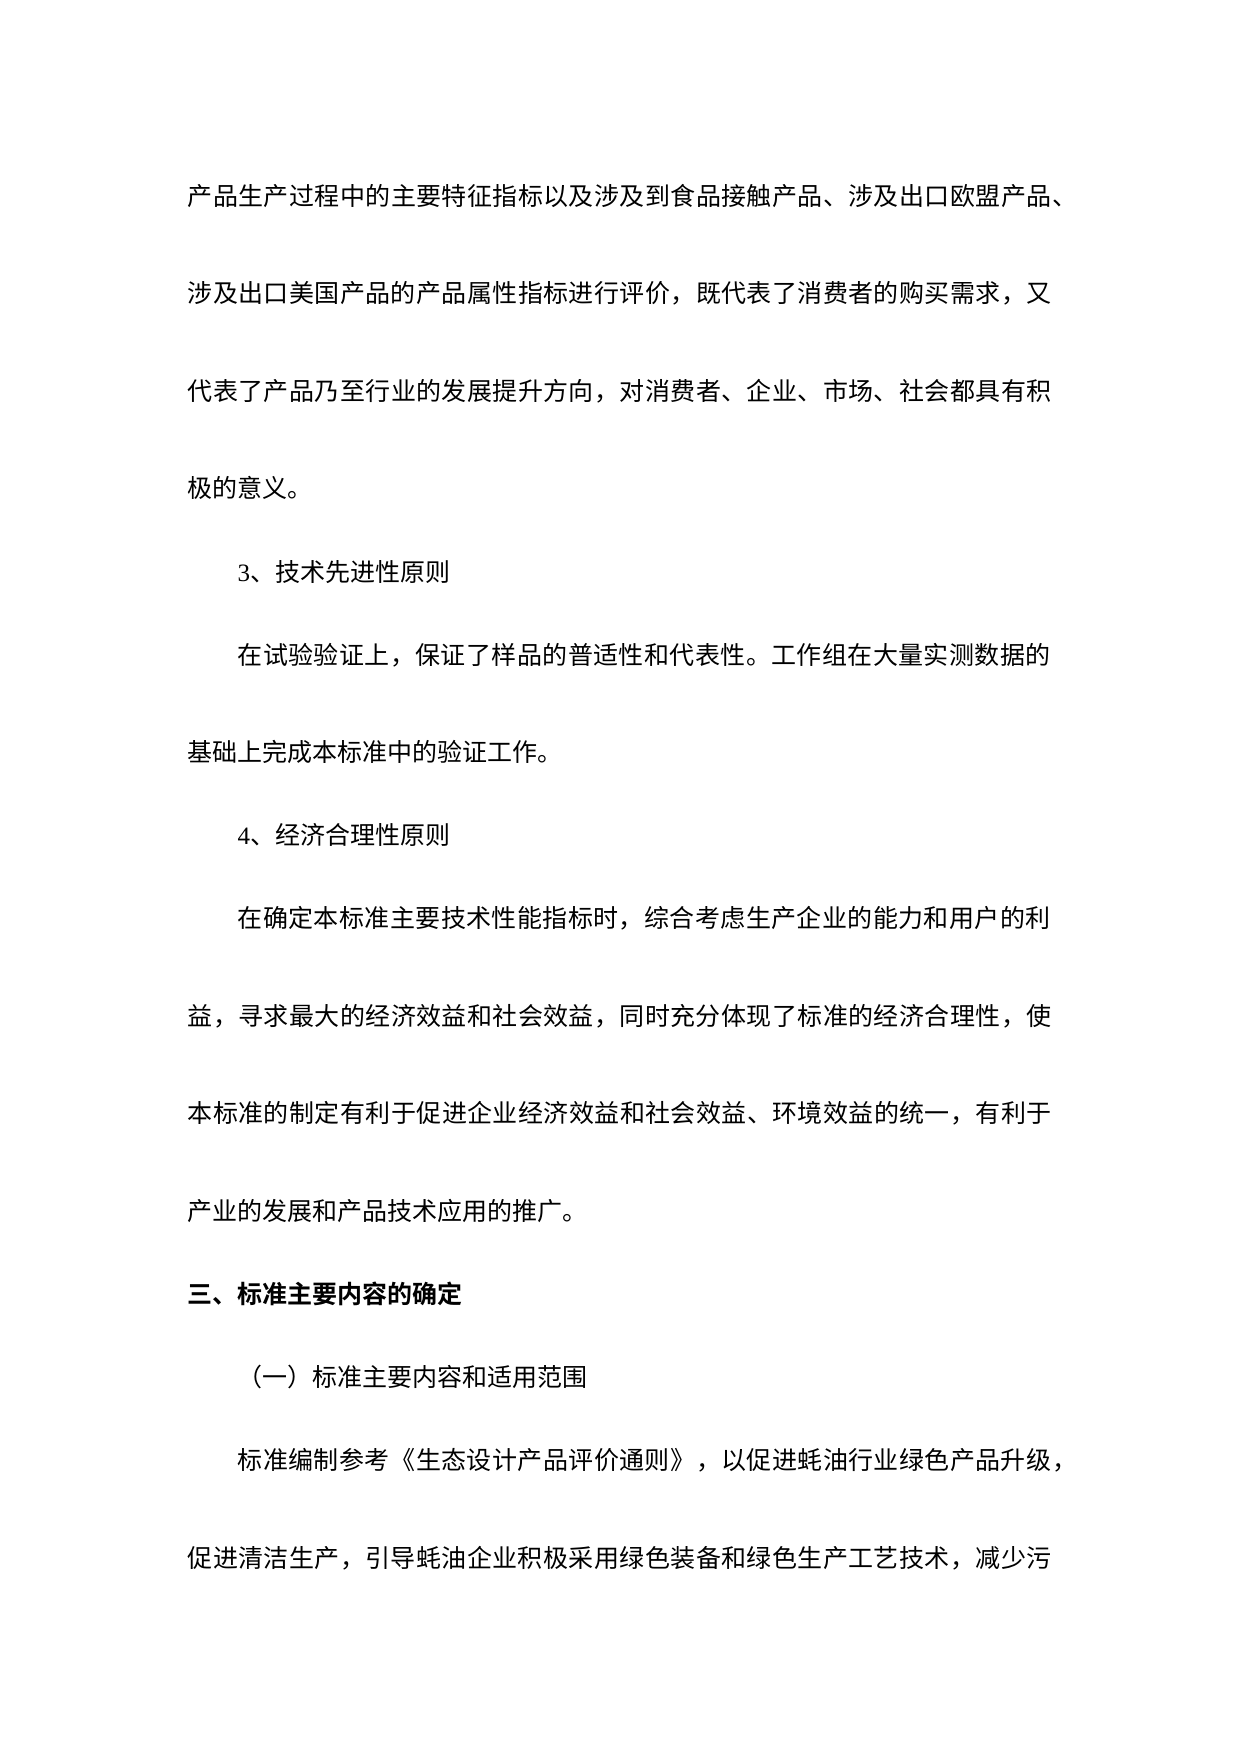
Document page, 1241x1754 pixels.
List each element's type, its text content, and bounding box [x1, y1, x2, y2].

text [187, 1426, 1053, 1589]
text 三、标准主要内容的确定 [187, 1260, 1053, 1325]
text 在确定本标准主要技术性能指标时，综合考虑生产企业的能力和用户的利益，寻求最大的经济效益和社会效益，同时充分体现了标准的经济合理性，使本标准的制定有利于促进企业经济效益和社会效益、环境效益的统一，有利于产业的发展和产品技术应用的推广。 [187, 884, 1053, 1242]
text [187, 162, 1053, 519]
text 在试验验证上，保证了样品的普适性和代表性。工作组在大量实测数据的基础上完成本标准中的验证工作。 [187, 621, 1053, 783]
text 4、经济合理性原则 [187, 801, 1053, 866]
text 3、技术先进性原则 [187, 538, 1053, 603]
text （一）标准主要内容和适用范围 [187, 1343, 1053, 1408]
